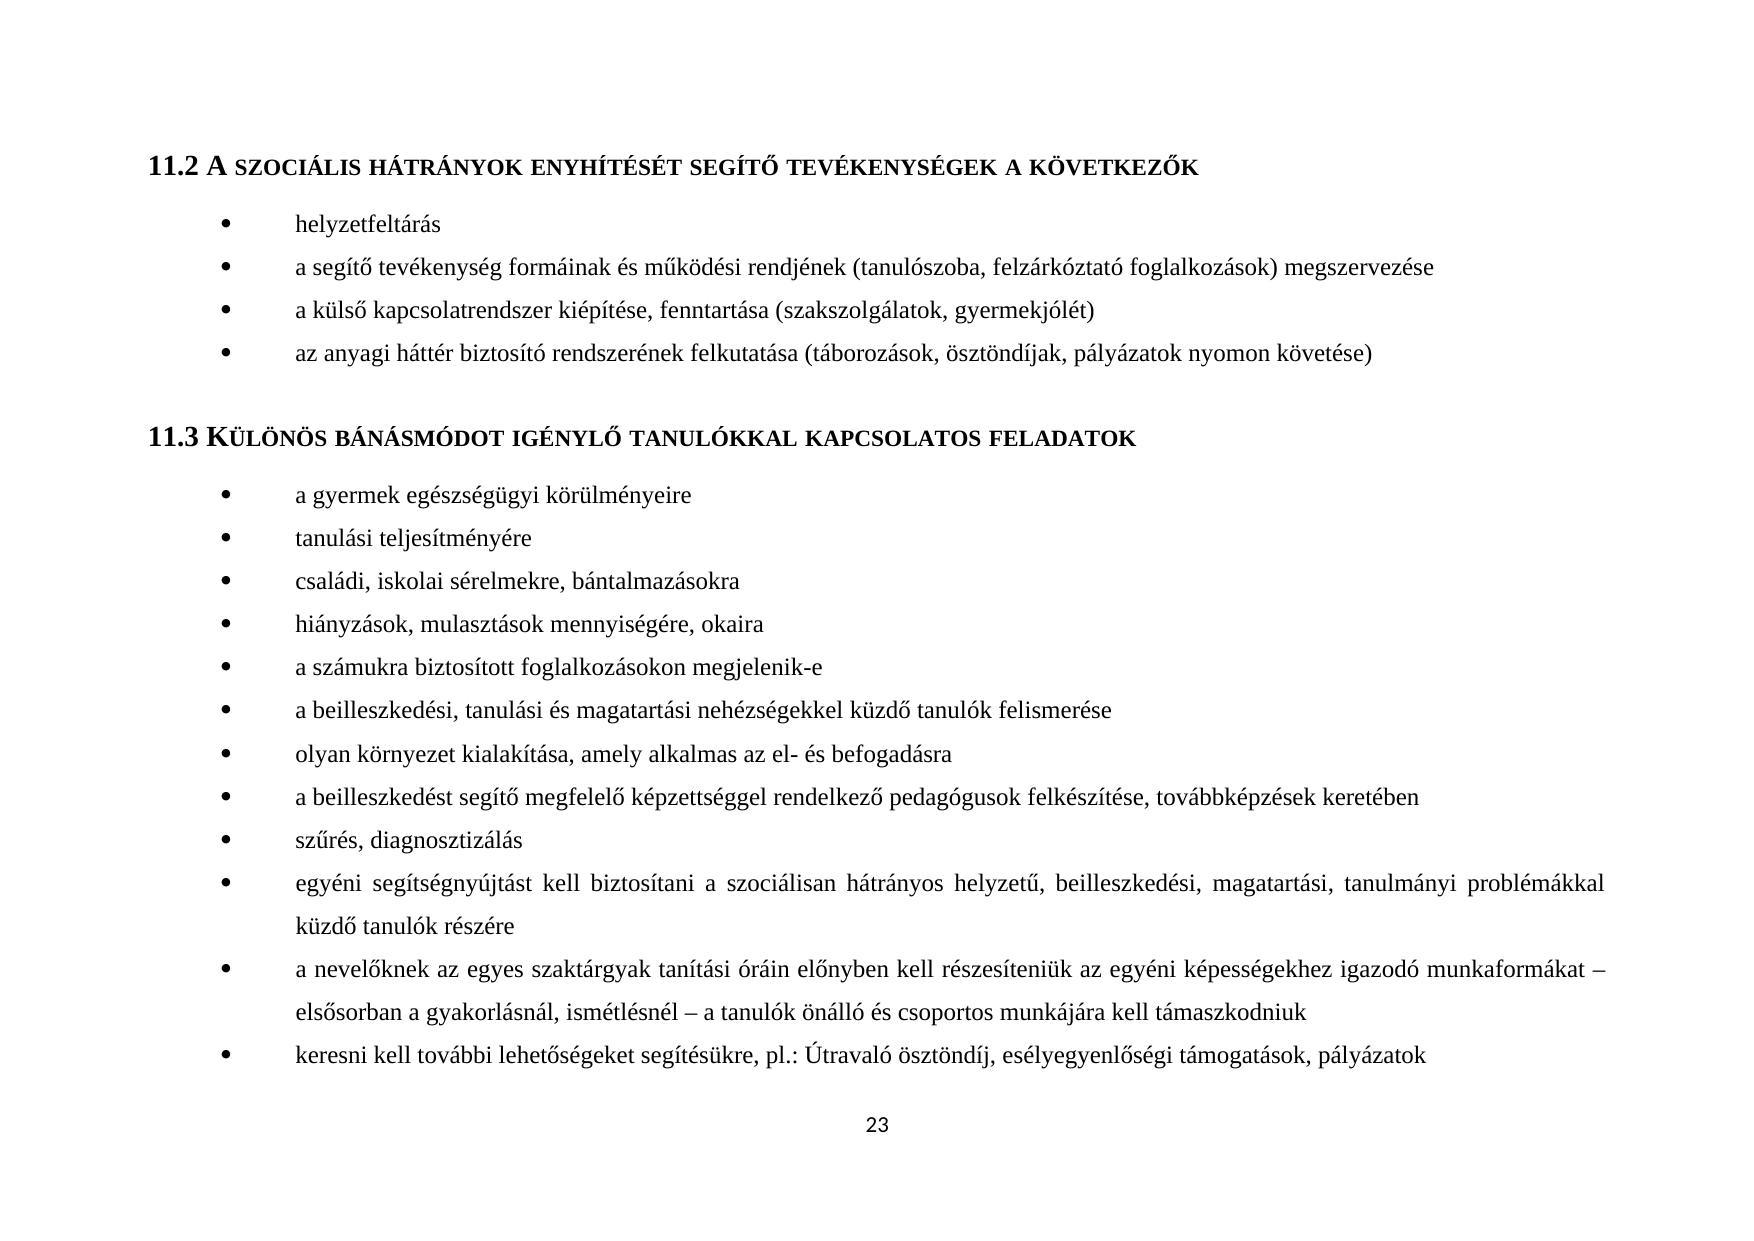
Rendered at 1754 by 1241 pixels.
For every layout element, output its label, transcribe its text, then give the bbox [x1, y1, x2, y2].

list a külső kapcsolatrendszer kiépítése, fenntartása (szakszolgálatok, gyermekjólét) [222, 295, 1606, 324]
list hiányzások, mulasztások mennyiségére, okaira [222, 609, 1606, 638]
list a nevelőknek az egyes szaktárgyak tanítási óráin előnyben kell részesíteniük az egyéni képességekhez igazodó munkaformákat – elsősorban a gyakorlásnál, ismétlésnél – a tanulók önálló és csoportos munkájára kell támaszkodniuk [222, 954, 1606, 1026]
list szűrés, diagnosztizálás [222, 825, 1606, 854]
list a számukra biztosított foglalkozásokon megjelenik-e [222, 652, 1606, 681]
list keresni kell további lehetőségeket segítésükre, pl.: Útravaló ösztöndíj, esélyegyenlőségi támogatások, pályázatok [222, 1041, 1606, 1069]
list a beilleszkedési, tanulási és magatartási nehézségekkel küzdő tanulók felismerése [222, 696, 1606, 724]
list helyzetfeltárás [222, 209, 1606, 238]
list a beilleszkedést segítő megfelelő képzettséggel rendelkező pedagógusok felkészítése, továbbképzések keretében [222, 782, 1606, 811]
list tanulási teljesítményére [222, 523, 1606, 552]
subtitle 11.3 Különös bánásmódot igénylő tanulókkal kapcsolatos feladatok [148, 419, 1606, 452]
list az anyagi háttér biztosító rendszerének felkutatása (táborozások, ösztöndíjak, pályázatok nyomon követése) [222, 338, 1606, 367]
subtitle 11.2 A szociális hátrányok enyhítését segítő tevékenységek a következők [148, 148, 1606, 181]
list a gyermek egészségügyi körülményeire [222, 480, 1606, 509]
list családi, iskolai sérelmekre, bántalmazásokra [222, 566, 1606, 595]
list olyan környezet kialakítása, amely alkalmas az el- és befogadásra [222, 739, 1606, 767]
list egyéni segítségnyújtást kell biztosítani a szociálisan hátrányos helyzetű, beilleszkedési, magatartási, tanulmányi problémákkal küzdő tanulók részére [222, 868, 1606, 940]
list a segítő tevékenység formáinak és működési rendjének (tanulószoba, felzárkóztató foglalkozások) megszervezése [222, 252, 1606, 281]
